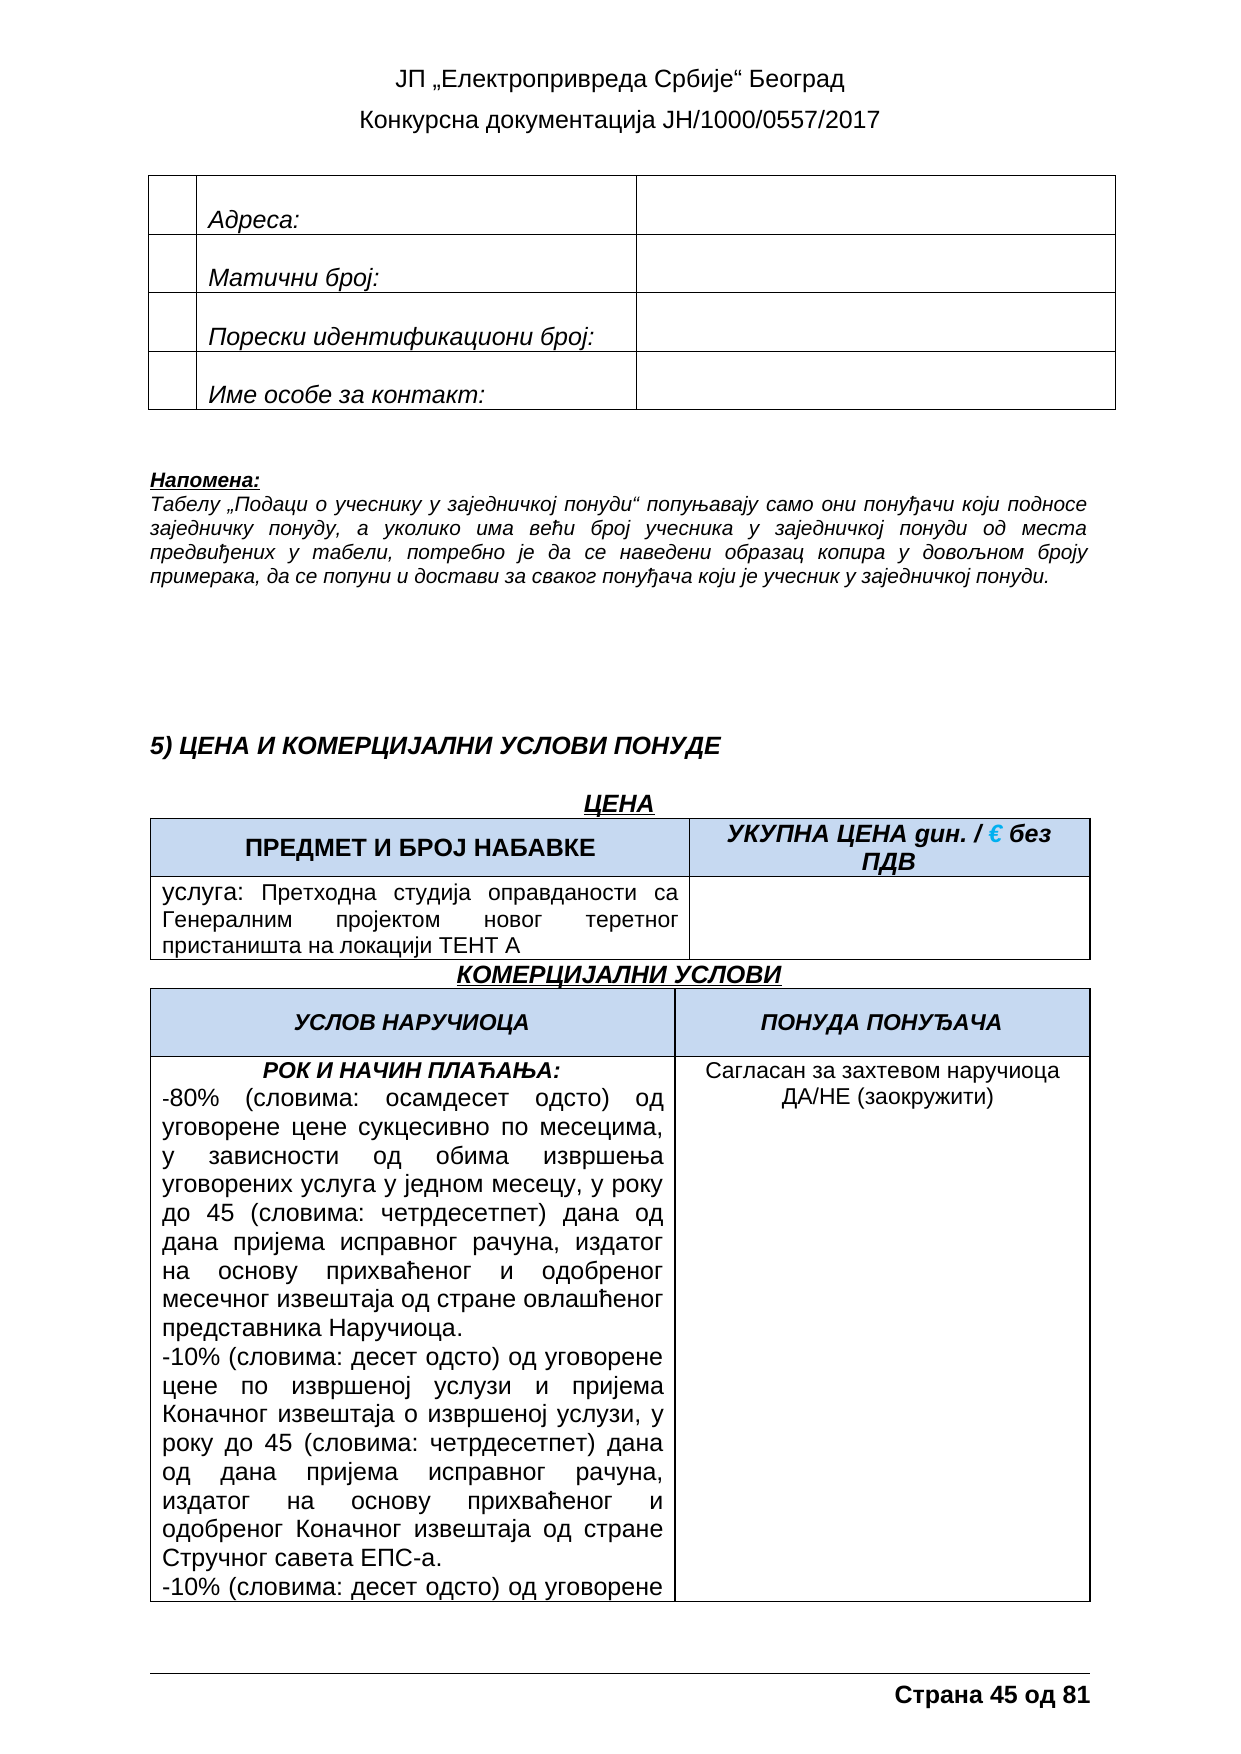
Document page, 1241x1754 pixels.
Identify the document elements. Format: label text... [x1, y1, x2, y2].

table_header УСЛОВ НАРУЧИОЦА [151, 989, 674, 1056]
table_cell [637, 176, 1115, 233]
table_header ПОНУДА ПОНУЂАЧА [676, 989, 1089, 1056]
table_cell [149, 293, 196, 351]
text ЦЕНА [150, 789, 1090, 817]
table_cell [151, 1057, 674, 1601]
table_header УКУПНА ЦЕНА дин. / € без ПДВ [690, 819, 1089, 876]
text 5) ЦЕНА И КОМЕРЦИЈАЛНИ УСЛОВИ ПОНУДЕ [150, 731, 1090, 760]
table_cell [690, 877, 1089, 958]
table_cell Име особе за контакт: [197, 352, 636, 409]
table_cell [149, 235, 196, 292]
table_header ПРЕДМЕТ И БРОЈ НАБАВКЕ [151, 819, 689, 876]
table_cell [637, 352, 1115, 409]
text Напомена: [150, 468, 1090, 492]
table_cell услуга: Претходна студија оправданости са Генералним пројектом новог теретног пристаништа на локацији ТЕНТ А [151, 877, 689, 958]
table_cell [637, 235, 1115, 292]
text Табелу „Подаци о учеснику у заједничкој понуди“ попуњавају само они понуђачи који подносе заједничку понуду, а уколико има већи број учесника у заједничкој понуди од места предвиђених у табели, потребно је да се наведени образац копира у довољном броју примерака, да се попуни и достави за сваког понуђача који је учесник у заједничкој понуди. [150, 492, 1090, 587]
table_cell [149, 352, 196, 409]
text КОМЕРЦИЈАЛНИ УСЛОВИ [150, 960, 1090, 988]
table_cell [676, 1057, 1089, 1601]
table_cell Порески идентификациони број: [197, 293, 636, 351]
table_cell [149, 176, 196, 233]
table_cell [637, 293, 1115, 351]
table_cell Адреса: [197, 176, 636, 233]
table_cell Матични број: [197, 235, 636, 292]
